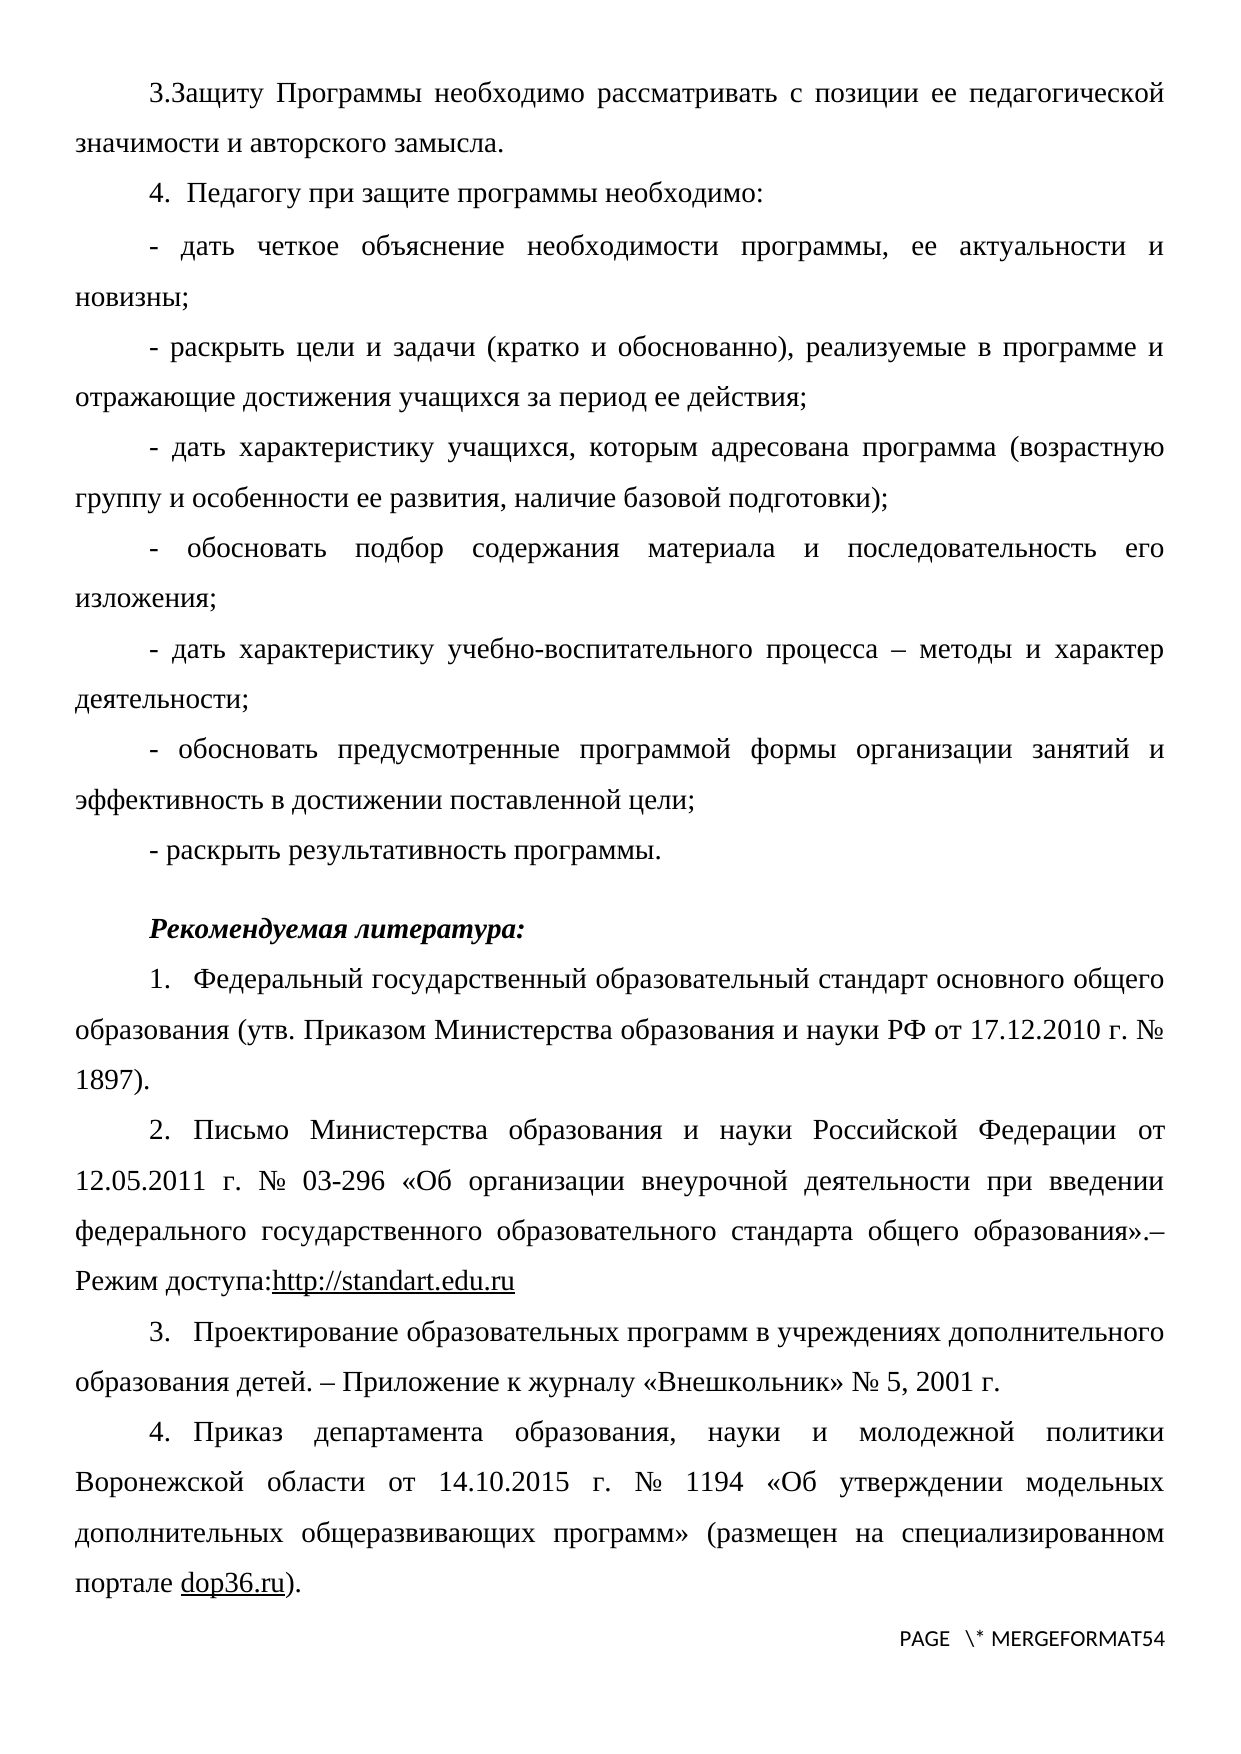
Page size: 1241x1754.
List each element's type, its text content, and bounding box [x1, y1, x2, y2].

list - раскрыть цели и задачи (кратко и обоснованно), реализуемые в программе и отражающие достижения учащихся за период ее действия; [75, 329, 1165, 413]
list - раскрыть результативность программы. [75, 832, 1165, 866]
list Проектирование образовательных программ в учреждениях дополнительного образования детей. – Приложение к журналу «Внешкольник» № 5, 2001 г. [75, 1314, 1165, 1397]
list Федеральный государственный образовательный стандарт основного общего образования (утв. Приказом Министерства образования и науки РФ от 17.12.2010 г. № 1897). [75, 961, 1165, 1096]
list - дать характеристику учащихся, которым адресована программа (возрастную группу и особенности ее развития, наличие базовой подготовки); [75, 429, 1165, 513]
list Приказ департамента образования, науки и молодежной политики Воронежской области от 14.10.2015 г. № 1194 «Об утверждении модельных дополнительных общеразвивающих программ» (размещен на специализированном портале dop36.ru). [75, 1414, 1165, 1599]
list Педагогу при защите программы необходимо: [149, 176, 1165, 209]
list - дать четкое объяснение необходимости программы, ее актуальности и новизны; [75, 228, 1165, 312]
list Защиту Программы необходимо рассматривать с позиции ее педагогической значимости и авторского замысла. [75, 75, 1165, 159]
list - дать характеристику учебно-воспитательного процесса – методы и характер деятельности; [75, 631, 1165, 715]
list - обосновать предусмотренные программой формы организации занятий и эффективность в достижении поставленной цели; [75, 731, 1165, 815]
list - обосновать подбор содержания материала и последовательность его изложения; [75, 530, 1165, 614]
list Письмо Министерства образования и науки Российской Федерации от 12.05.2011 г. № 03-296 «Об организации внеурочной деятельности при введении федерального государственного образовательного стандарта общего образования».– Режим доступа:http://standart.edu.ru [75, 1112, 1165, 1297]
text Рекомендуемая литература: [75, 911, 1165, 945]
